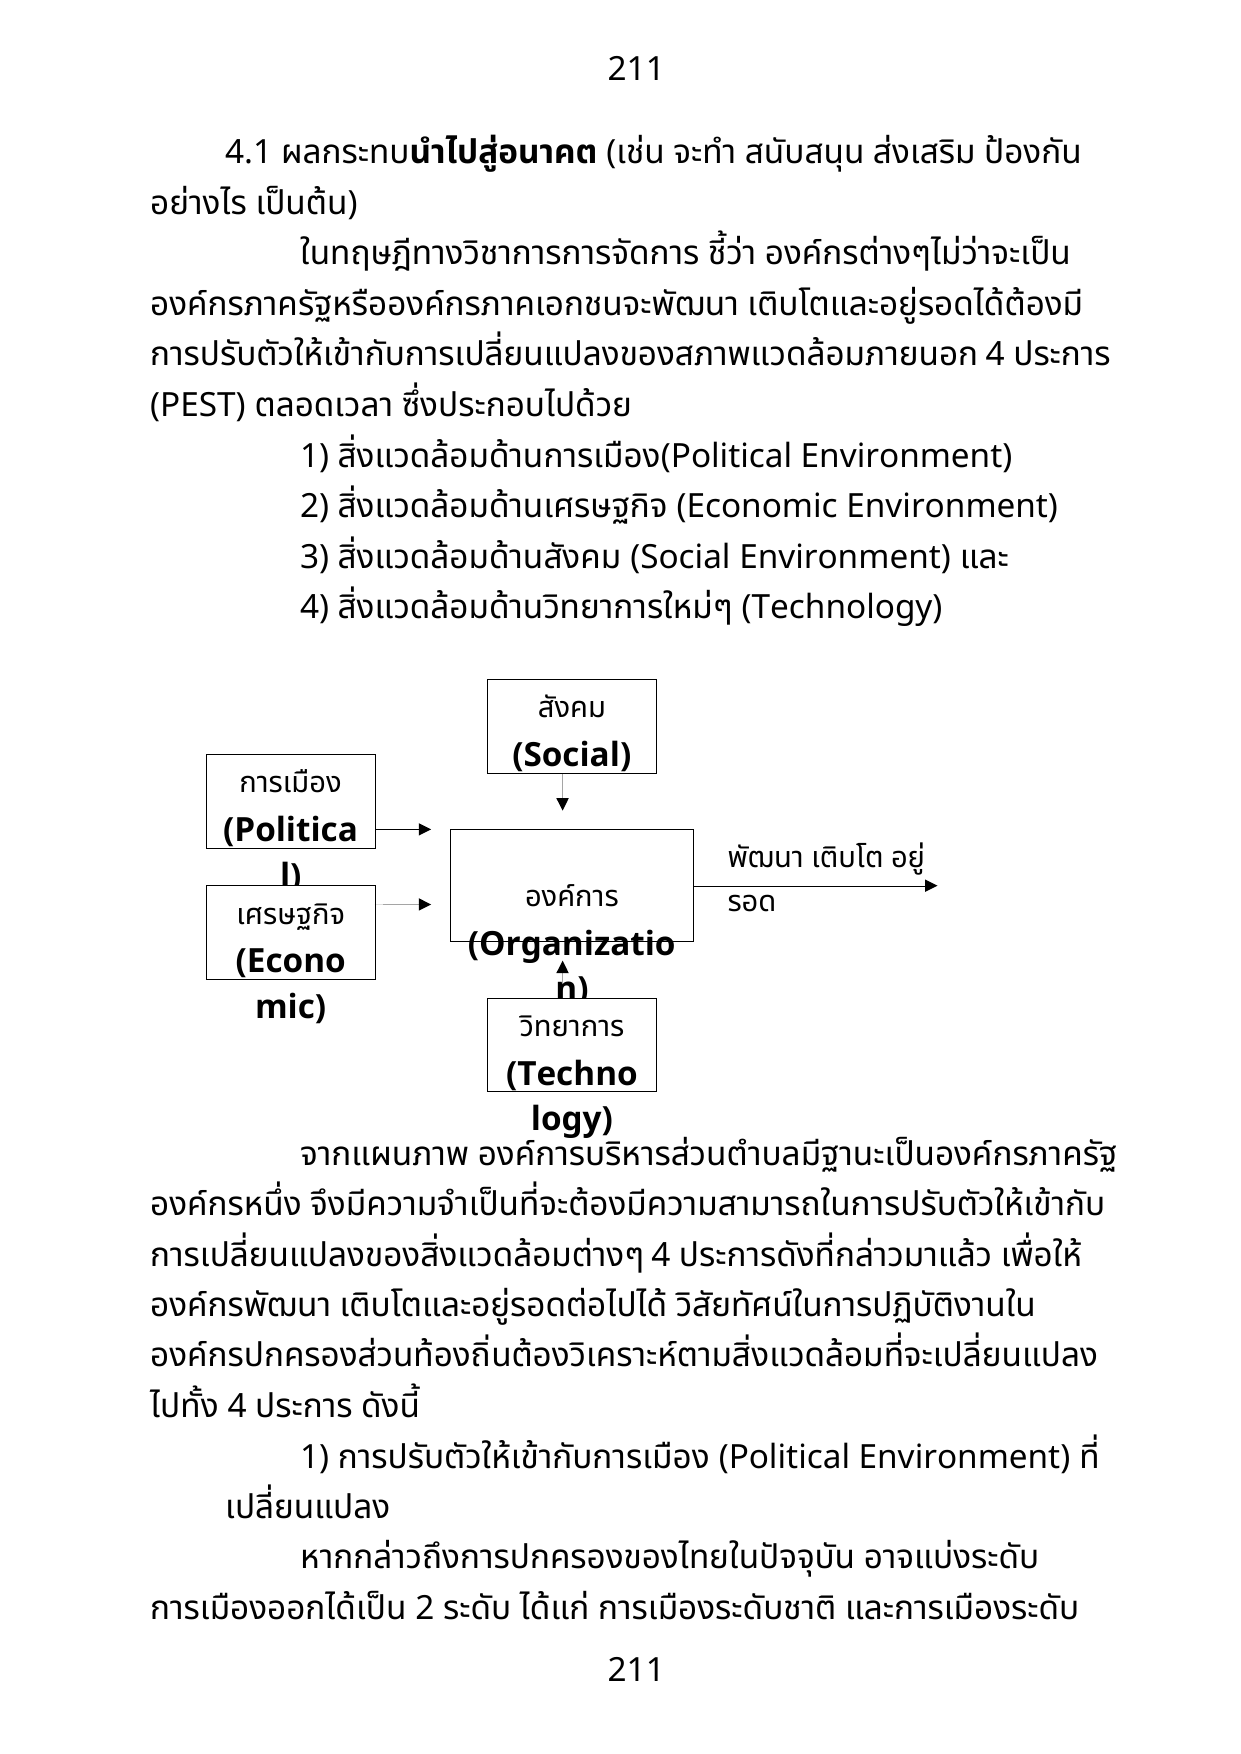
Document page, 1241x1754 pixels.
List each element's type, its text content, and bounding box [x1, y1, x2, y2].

text 1) การปรับตัวให้เข้ากับการเมือง (Political Environment) ที่เปลี่ยนแปลง [225, 1432, 1122, 1533]
list สิ่งแวดล้อมด้านเศรษฐกิจ (Economic Environment) [300, 482, 1122, 533]
list สิ่งแวดล้อมด้านวิทยาการใหม่ๆ (Technology) [300, 583, 1122, 634]
list สิ่งแวดล้อมด้านสังคม (Social Environment) และ [300, 533, 1122, 583]
list สิ่งแวดล้อมด้านการเมือง(Political Environment) [300, 431, 1122, 482]
text จากแผนภาพ องค์การบริหารส่วนตำบลมีฐานะเป็นองค์กรภาครัฐองค์กรหนึ่ง จึงมีความจำเป็นที่จะต้องมีความสามารถในการปรับตัวให้เข้ากับการเปลี่ยนแปลงของสิ่งแวดล้อมต่างๆ4 ประการดังที่กล่าวมาแล้ว เพื่อให้องค์กรพัฒนา เติบโตและอยู่รอดต่อไปได้ วิสัยทัศน์ในการปฏิบัติงานในองค์กรปกครองส่วนท้องถิ่นต้องวิเคราะห์ตามสิ่งแวดล้อมที่จะเปลี่ยนแปลงไปทั้ง 4 ประการ ดังนี้ [150, 1129, 1122, 1432]
text ในทฤษฎีทางวิชาการการจัดการ ชี้ว่า องค์กรต่างๆไม่ว่าจะเป็นองค์กรภาครัฐหรือองค์กรภาคเอกชนจะพัฒนา เติบโตและอยู่รอดได้ต้องมีการปรับตัวให้เข้ากับการเปลี่ยนแปลงของสภาพแวดล้อมภายนอก4 ประการ (PEST) ตลอดเวลา ซึ่งประกอบไปด้วย [150, 229, 1122, 431]
text 4.1 ผลกระทบนำไปสู่อนาคต (เช่น จะทำ สนับสนุน ส่งเสริม ป้องกัน อย่างไร เป็นต้น) [150, 128, 1122, 229]
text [150, 1533, 1122, 1634]
